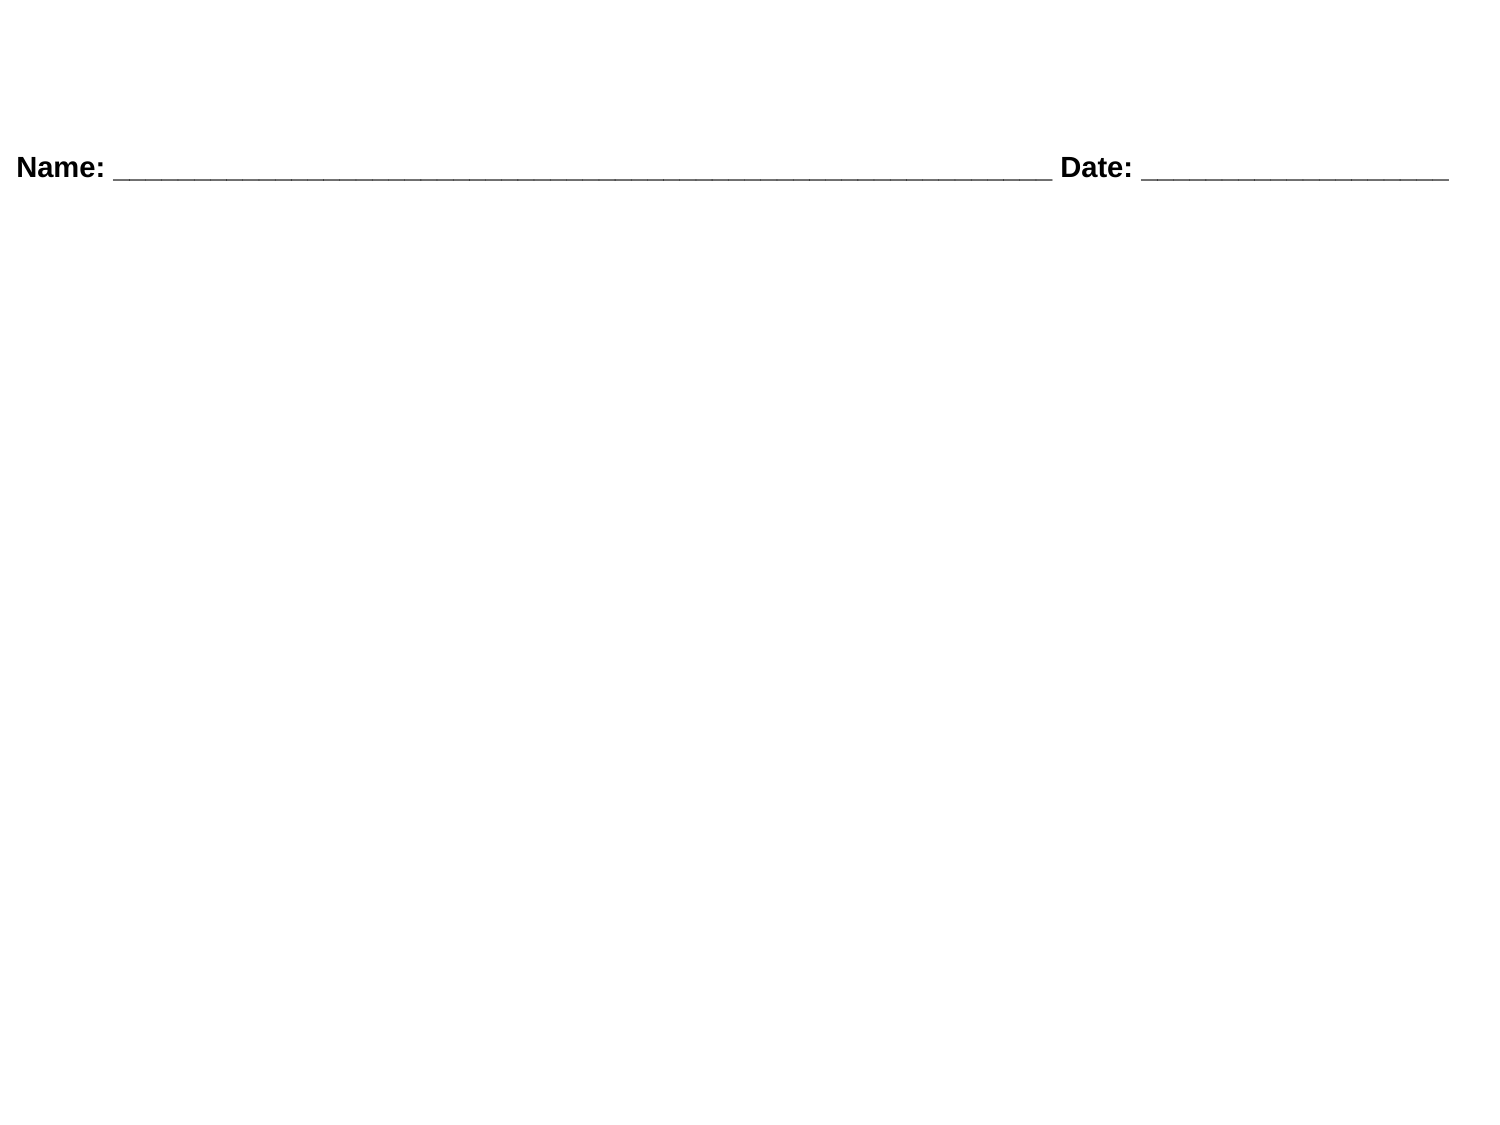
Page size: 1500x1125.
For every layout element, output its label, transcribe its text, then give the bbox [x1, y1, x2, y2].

text Name: __________________________________________________________ Date: ___________________ [16, 150, 1484, 183]
